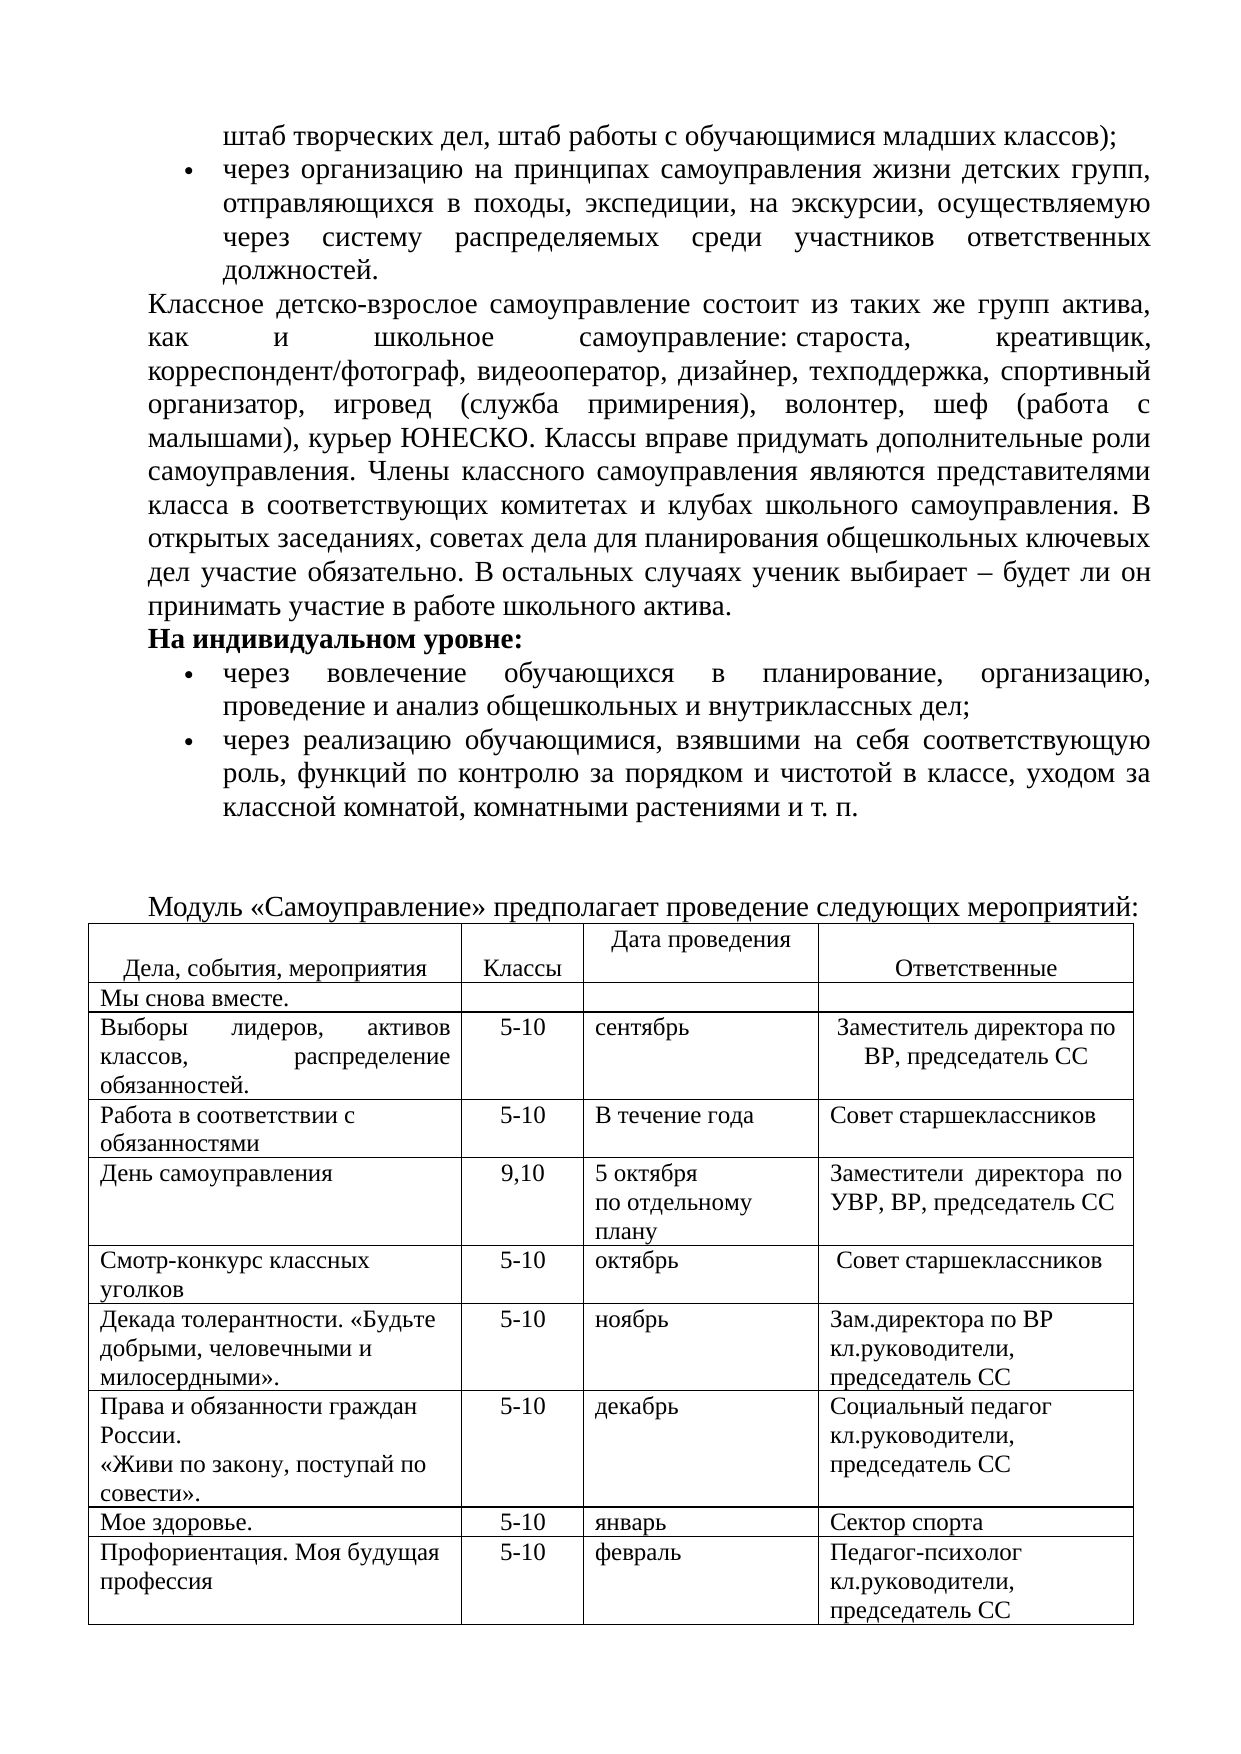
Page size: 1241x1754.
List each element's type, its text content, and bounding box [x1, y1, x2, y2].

table_cell Профориентация. Моя будущая профессия [89, 1537, 461, 1623]
table_cell 5-10 [462, 1100, 583, 1157]
text Модуль «Самоуправление» предполагает проведение следующих мероприятий: [148, 889, 1152, 923]
table_cell октябрь [584, 1246, 818, 1303]
table_cell сентябрь [584, 1013, 818, 1099]
list через вовлечение обучающихся в планирование, организацию, проведение и анализ общешкольных и внутриклассных дел; [185, 655, 1152, 722]
table_cell Смотр-конкурс классных уголков [89, 1246, 461, 1303]
table_cell В течение года [584, 1100, 818, 1157]
list через реализацию обучающимися, взявшими на себя соответствующую роль, функций по контролю за порядком и чистотой в классе, уходом за классной комнатой, комнатными растениями и т. п. [185, 722, 1152, 822]
text Классное детско-взрослое самоуправление состоит из таких же групп актива, как и школьное самоуправление: староста, креативщик, корреспондент/фотограф, видеооператор, дизайнер, техподдержка, спортивный организатор, игровед (служба примирения), волонтер, шеф (работа с малышами), курьер ЮНЕСКО. Классы вправе придумать дополнительные роли самоуправления. Члены классного самоуправления являются представителями класса в соответствующих комитетах и клубах школьного самоуправления. В открытых заседаниях, советах дела для планирования общешкольных ключевых дел участие обязательно. В остальных случаях ученик выбирает – будет ли он принимать участие в работе школьного актива. [148, 286, 1152, 621]
table_cell 5-10 [462, 1304, 583, 1390]
table_cell Заместитель директора по ВР, председатель СС [819, 1013, 1133, 1099]
table_cell январь [584, 1508, 818, 1536]
table_cell Совет старшеклассников [819, 1100, 1133, 1157]
table_cell Зам.директора по ВР кл.руководители, председатель СС [819, 1304, 1133, 1390]
table_header Ответственные [819, 924, 1133, 982]
table_cell 5-10 [462, 1537, 583, 1623]
table_cell Права и обязанности граждан России. «Живи по закону, поступай по совести». [89, 1391, 461, 1506]
table_cell Совет старшеклассников [819, 1246, 1133, 1303]
table_cell 5-10 [462, 1508, 583, 1536]
table_cell 5-10 [462, 1013, 583, 1099]
table_cell [819, 983, 1133, 1011]
table_cell Декада толерантности. «Будьте добрыми, человечными и милосердными». [89, 1304, 461, 1390]
table_cell Выборы лидеров, активов классов, распределение обязанностей. [89, 1013, 461, 1099]
table_cell Мое здоровье. [89, 1508, 461, 1536]
table_header Дата проведения [584, 924, 818, 982]
table_header Классы [462, 924, 583, 982]
table_cell [462, 983, 583, 1011]
table_cell 5 октября по отдельному плану [584, 1158, 818, 1244]
text На индивидуальном уровне: [148, 621, 1152, 655]
table_cell Работа в соответствии с обязанностями [89, 1100, 461, 1157]
table_cell 5-10 [462, 1246, 583, 1303]
table_cell февраль [584, 1537, 818, 1623]
table_cell Сектор спорта [819, 1508, 1133, 1536]
table_cell 5-10 [462, 1391, 583, 1506]
table_header Дела, события, мероприятия [89, 924, 461, 982]
table_cell декабрь [584, 1391, 818, 1506]
table_cell ноябрь [584, 1304, 818, 1390]
table_cell [584, 983, 818, 1011]
table_cell Педагог-психолог кл.руководители, председатель СС [819, 1537, 1133, 1623]
table_cell 9,10 [462, 1158, 583, 1244]
table_cell День самоуправления [89, 1158, 461, 1244]
table_cell Мы снова вместе. [89, 983, 461, 1011]
list через организацию на принципах самоуправления жизни детских групп, отправляющихся в походы, экспедиции, на экскурсии, осуществляемую через систему распределяемых среди участников ответственных должностей. [185, 152, 1152, 286]
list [185, 118, 1152, 152]
table_cell Заместители директора по УВР, ВР, председатель СС [819, 1158, 1133, 1244]
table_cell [819, 1391, 1133, 1506]
